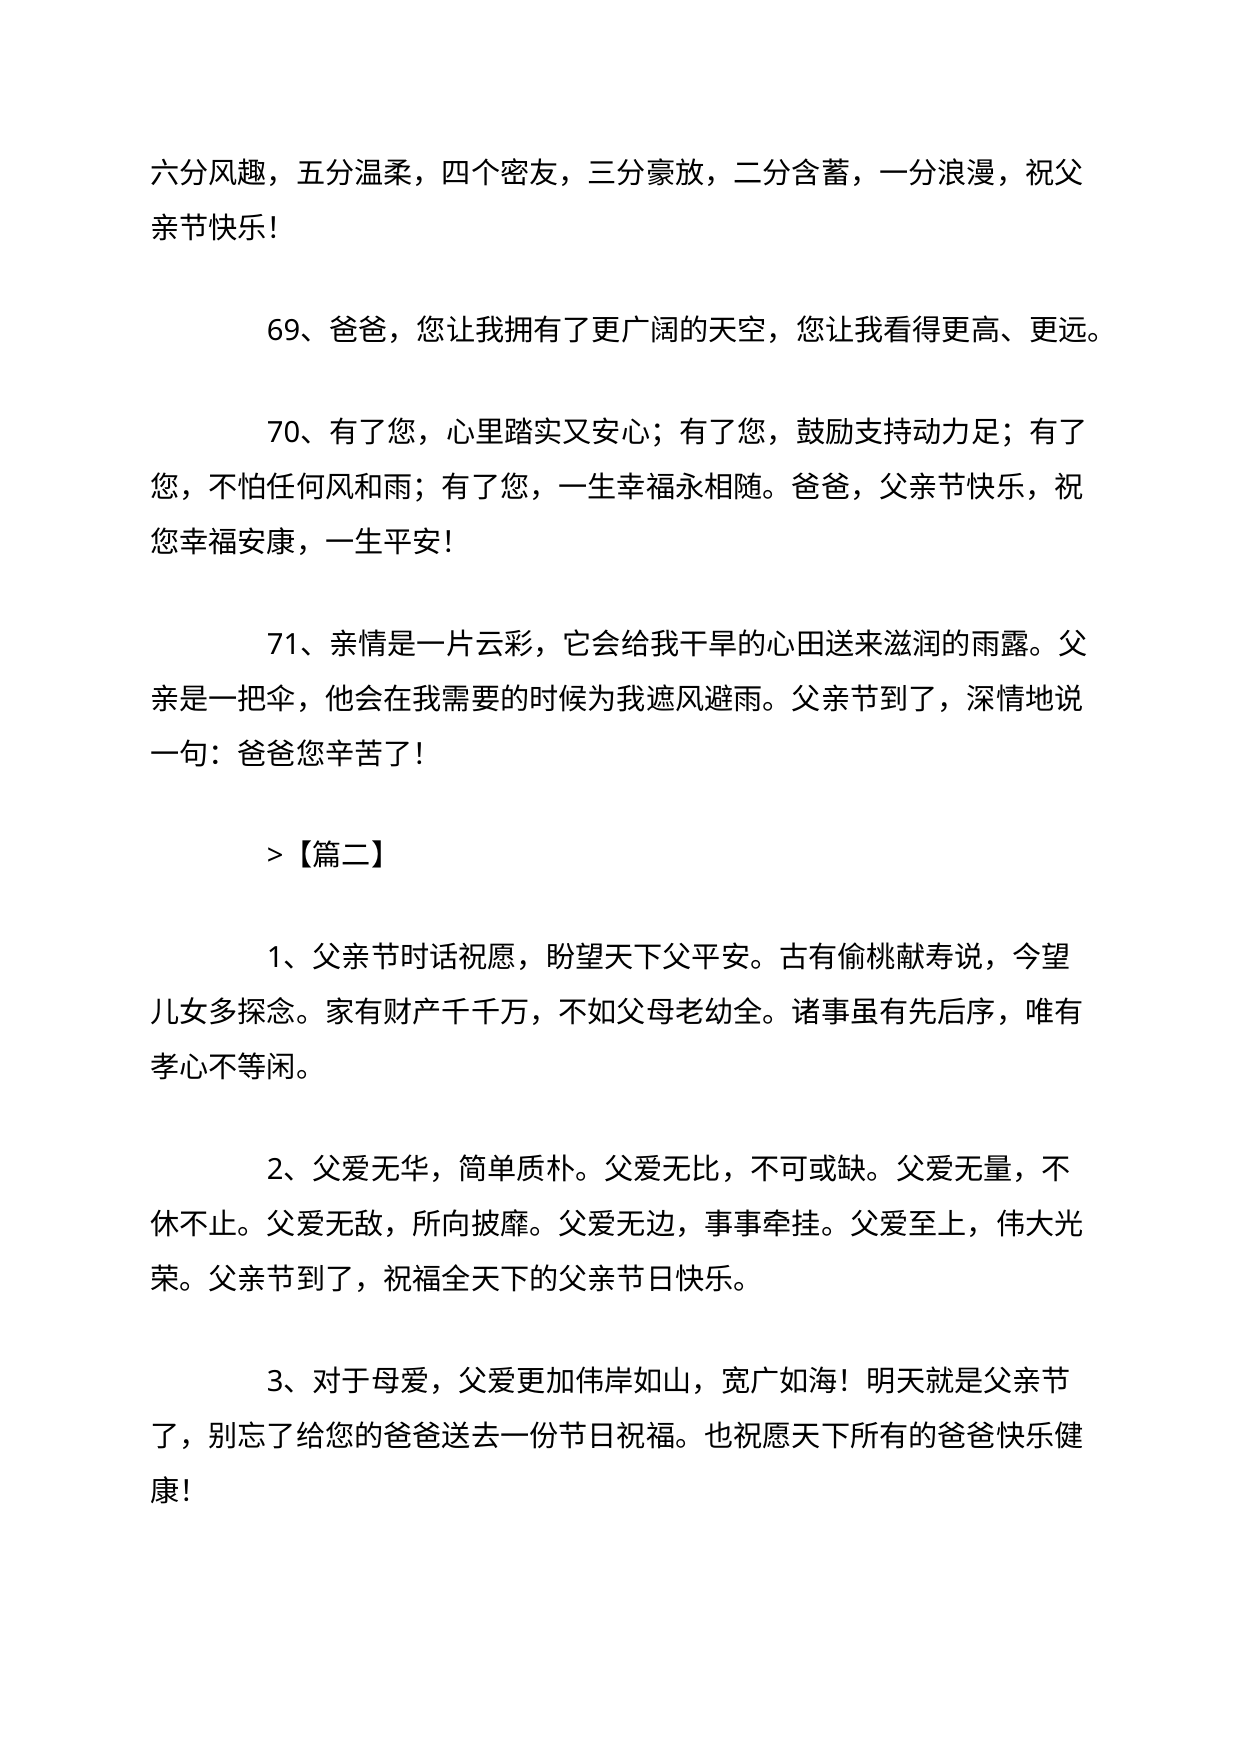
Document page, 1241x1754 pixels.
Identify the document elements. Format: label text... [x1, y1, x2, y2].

text 70、有了您，心里踏实又安心；有了您，鼓励支持动力足；有了您，不怕任何风和雨；有了您，一生幸福永相随。爸爸，父亲节快乐，祝您幸福安康，一生平安！ [150, 409, 1090, 561]
text 3、对于母爱，父爱更加伟岸如山，宽广如海！明天就是父亲节了，别忘了给您的爸爸送去一份节日祝福。也祝愿天下所有的爸爸快乐健康！ [150, 1357, 1090, 1509]
text >【篇二】 [150, 832, 1090, 874]
text 71、亲情是一片云彩，它会给我干旱的心田送来滋润的雨露。父亲是一把伞，他会在我需要的时候为我遮风避雨。父亲节到了，深情地说一句：爸爸您辛苦了！ [150, 620, 1090, 772]
text 69、爸爸，您让我拥有了更广阔的天空，您让我看得更高、更远。 [150, 307, 1090, 349]
text 2、父爱无华，简单质朴。父爱无比，不可或缺。父爱无量，不休不止。父爱无敌，所向披靡。父爱无边，事事牵挂。父爱至上，伟大光荣。父亲节到了，祝福全天下的父亲节日快乐。 [150, 1146, 1090, 1298]
text 1、父亲节时话祝愿，盼望天下父平安。古有偷桃献寿说，今望儿女多探念。家有财产千千万，不如父母老幼全。诸事虽有先后序，唯有孝心不等闲。 [150, 934, 1090, 1086]
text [150, 150, 1090, 247]
